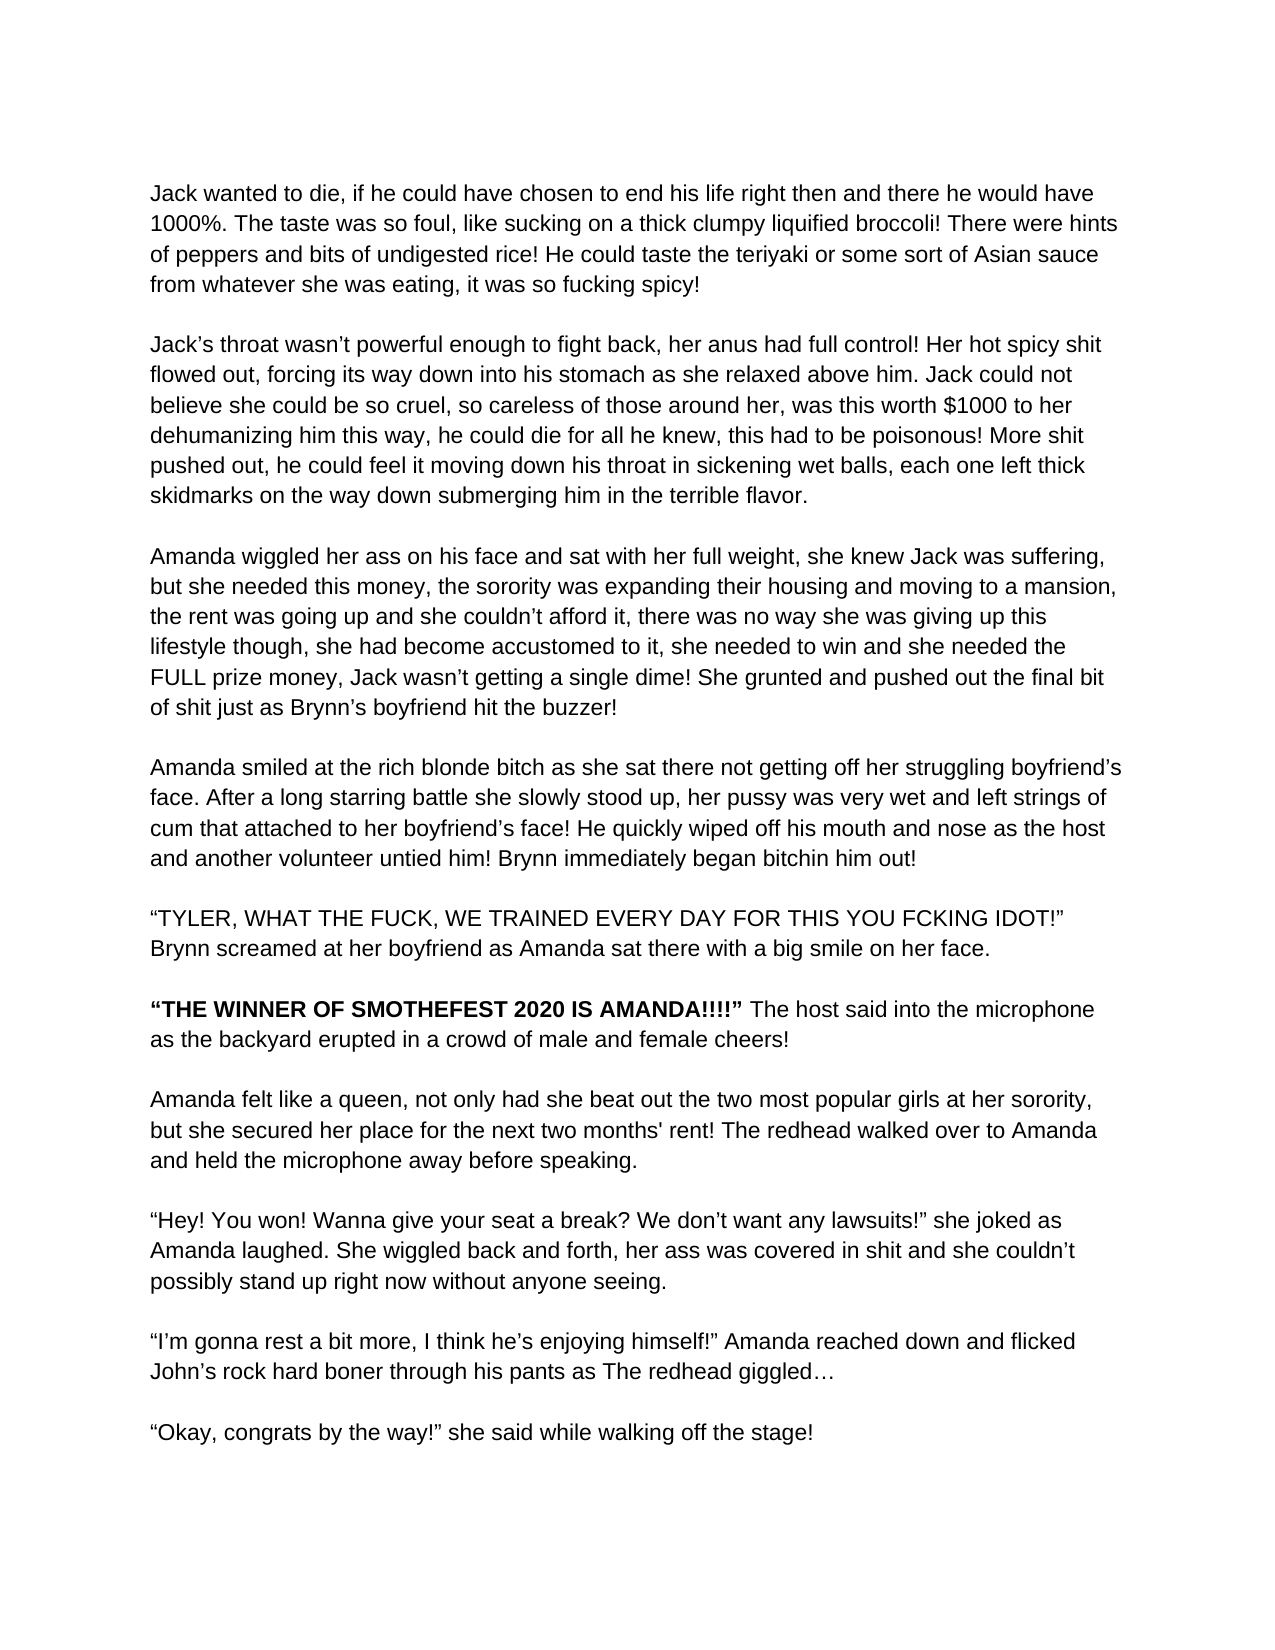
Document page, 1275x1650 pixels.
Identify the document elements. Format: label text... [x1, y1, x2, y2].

text “THE WINNER OF SMOTHEFEST 2020 IS AMANDA!!!!” The host said into the microphone as the backyard erupted in a crowd of male and female cheers! [150, 996, 1125, 1052]
text Amanda wiggled her ass on his face and sat with her full weight, she knew Jack was suffering, but she needed this money, the sorority was expanding their housing and moving to a mansion, the rent was going up and she couldn’t afford it, there was no way she was giving up this lifestyle though, she had become accustomed to it, she needed to win and she needed the FULL prize money, Jack wasn’t getting a single dime! She grunted and pushed out the final bit of shit just as Brynn’s boyfriend hit the buzzer! [150, 543, 1125, 720]
text Jack wanted to die, if he could have chosen to end his life right then and there he would have 1000%. The taste was so foul, like sucking on a thick clumpy liquified broccoli! There were hints of peppers and bits of undigested rice! He could taste the teriyaki or some sort of Asian sauce from whatever she was eating, it was so fucking spicy! [150, 180, 1125, 297]
text Jack’s throat wasn’t powerful enough to fight back, her anus had full control! Her hot spicy shit flowed out, forcing its way down into his stomach as she relaxed above him. Jack could not believe she could be so cruel, so careless of those around her, was this worth $1000 to her dehumanizing him this way, he could die for all he knew, this had to be poisonous! More shit pushed out, he could feel it moving down his throat in sickening wet balls, each one left thick skidmarks on the way down submerging him in the terrible flavor. [150, 331, 1125, 509]
text “Okay, congrats by the way!” she said while walking off the stage! [150, 1419, 1125, 1445]
text “TYLER, WHAT THE FUCK, WE TRAINED EVERY DAY FOR THIS YOU FCKING IDOT!” Brynn screamed at her boyfriend as Amanda sat there with a big smile on her face. [150, 905, 1125, 962]
text Amanda smiled at the rich blonde bitch as she sat there not getting off her struggling boyfriend’s face. After a long starring battle she slowly stood up, her pussy was very wet and left strings of cum that attached to her boyfriend’s face! He quickly wiped off his mouth and nose as the host and another volunteer untied him! Brynn immediately began bitchin him out! [150, 754, 1125, 871]
text “Hey! You won! Wanna give your seat a break? We don’t want any lawsuits!” she joked as Amanda laughed. She wiggled back and forth, her ass was covered in shit and she couldn’t possibly stand up right now without anyone seeing. [150, 1207, 1125, 1294]
text “I’m gonna rest a bit more, I think he’s enjoying himself!” Amanda reached down and flicked John’s rock hard boner through his pants as The redhead giggled… [150, 1328, 1125, 1385]
text Amanda felt like a queen, not only had she beat out the two most popular girls at her sorority, but she secured her place for the next two months' rent! The redhead walked over to Amanda and held the microphone away before speaking. [150, 1086, 1125, 1173]
